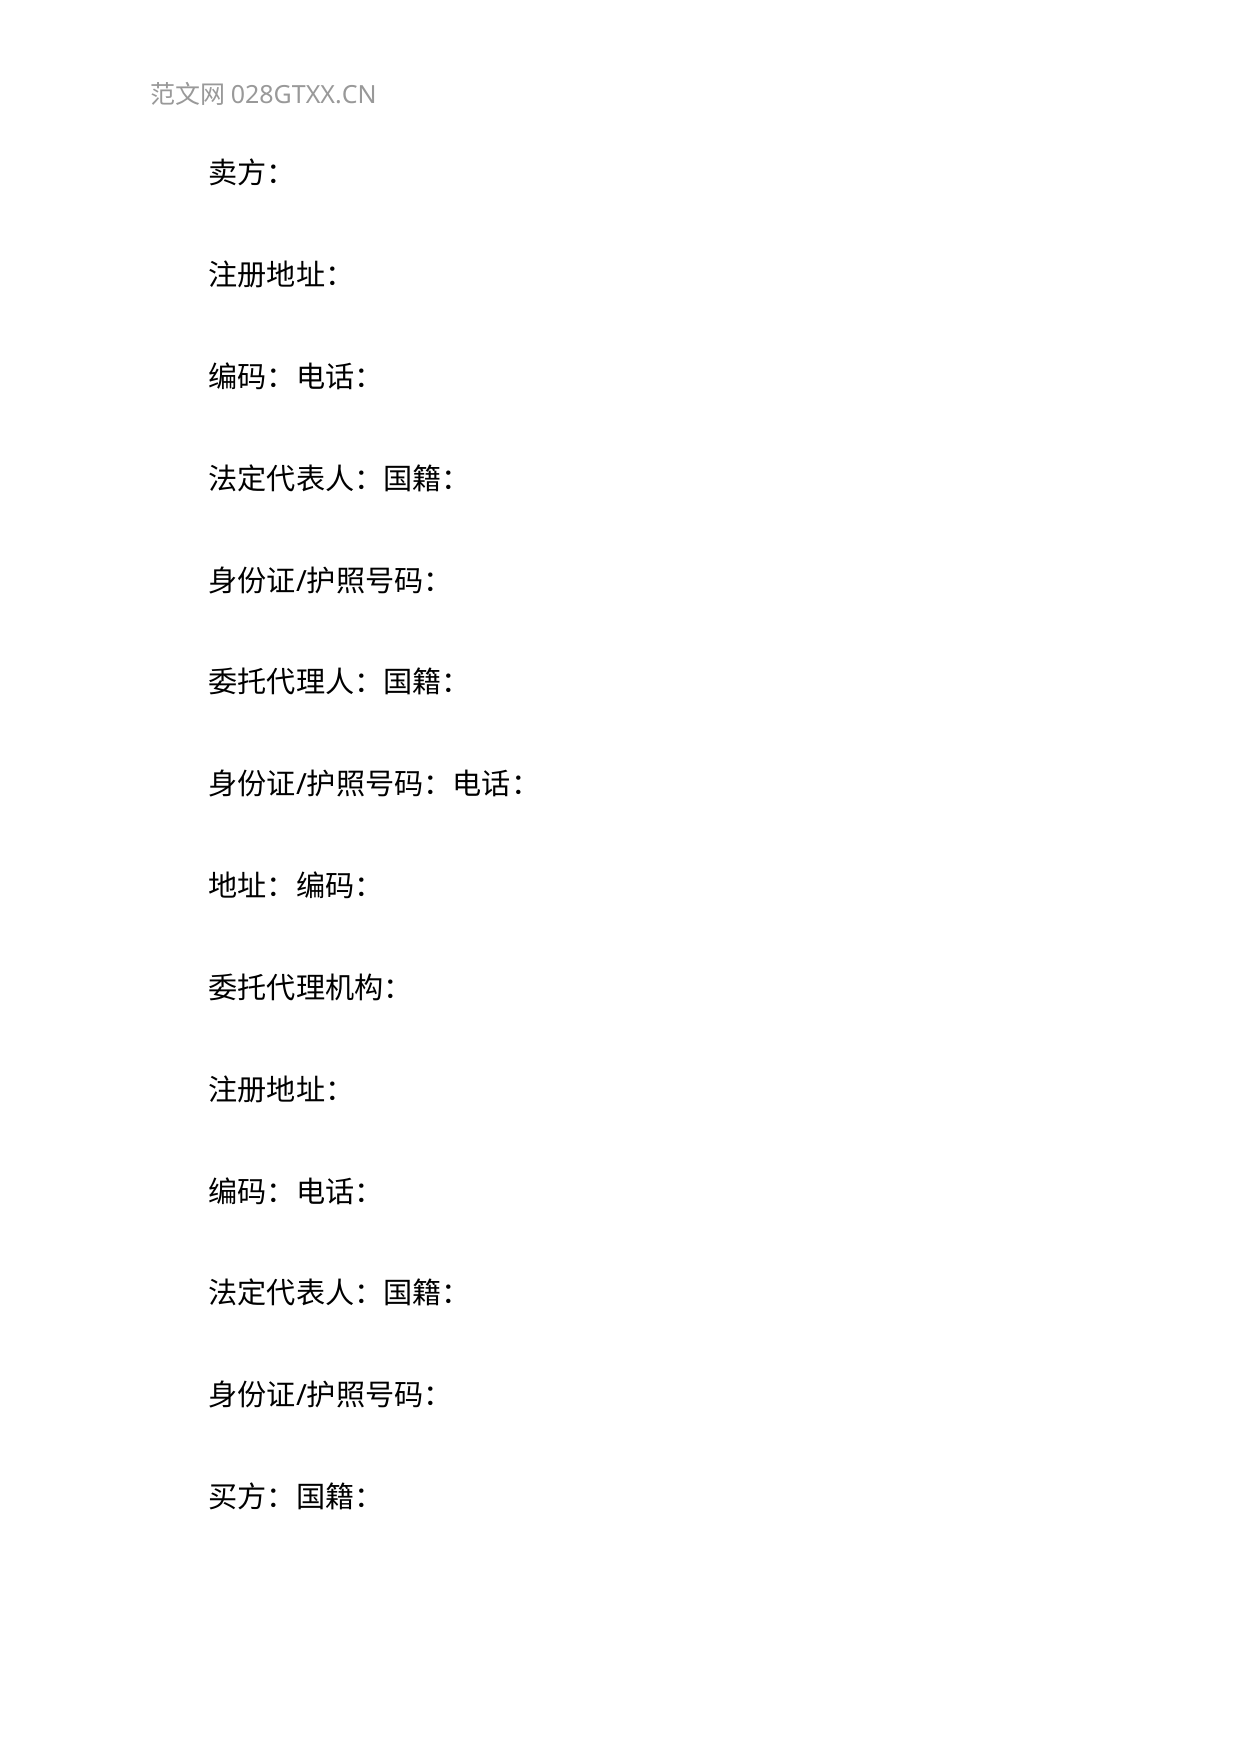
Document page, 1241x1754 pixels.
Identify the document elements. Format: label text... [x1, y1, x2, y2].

text 身份证/护照号码： [150, 557, 1090, 599]
text 编码：电话： [150, 1168, 1090, 1210]
text 卖方： [150, 150, 1090, 192]
text 身份证/护照号码：电话： [150, 761, 1090, 803]
text 编码：电话： [150, 353, 1090, 396]
text 法定代表人：国籍： [150, 1270, 1090, 1312]
text 身份证/护照号码： [150, 1372, 1090, 1414]
text 委托代理机构： [150, 964, 1090, 1007]
text 注册地址： [150, 1066, 1090, 1109]
text 买方：国籍： [150, 1474, 1090, 1516]
text 注册地址： [150, 252, 1090, 294]
text 地址：编码： [150, 863, 1090, 905]
text 法定代表人：国籍： [150, 455, 1090, 498]
text 委托代理人：国籍： [150, 659, 1090, 701]
